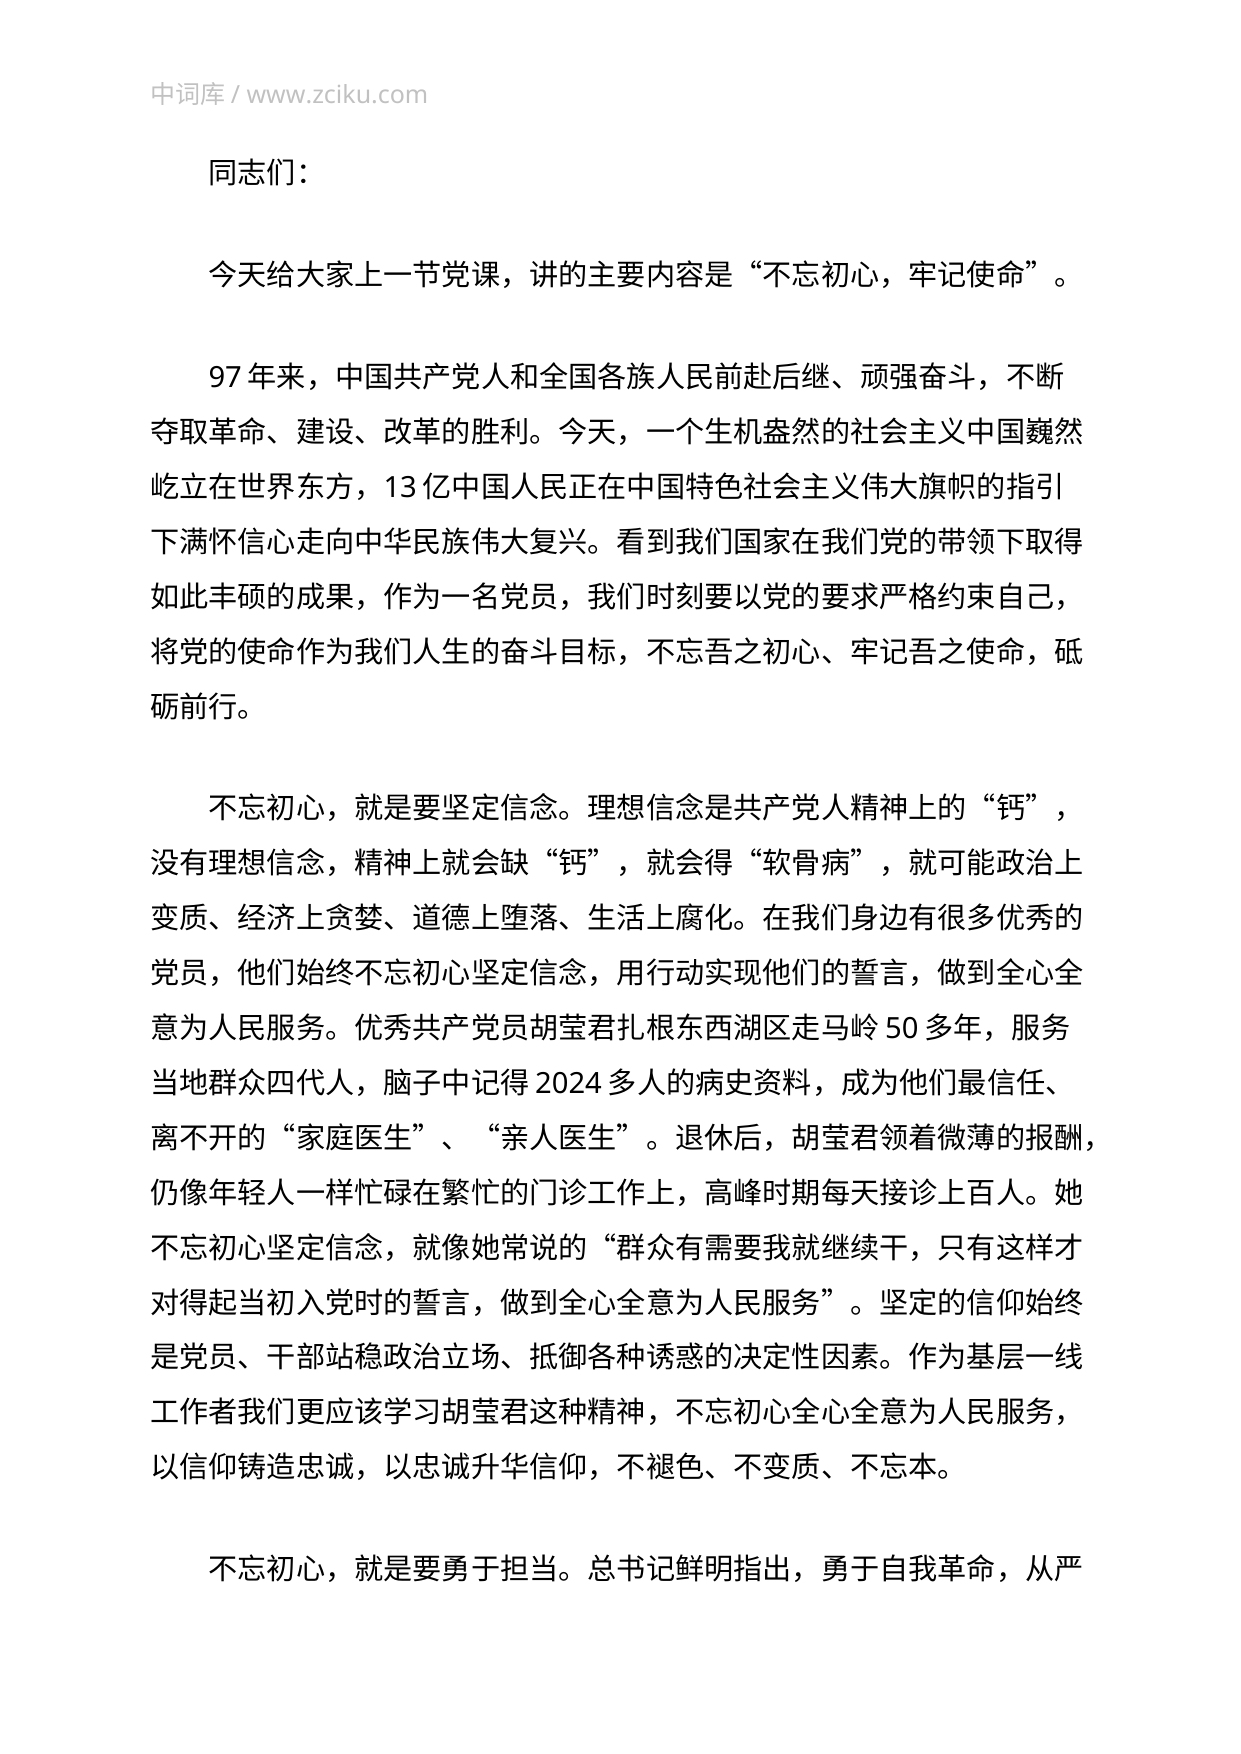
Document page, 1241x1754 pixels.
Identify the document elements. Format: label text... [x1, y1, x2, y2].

text 不忘初心，就是要坚定信念。理想信念是共产党人精神上的“钙”，没有理想信念，精神上就会缺“钙”，就会得“软骨病”，就可能政治上变质、经济上贪婪、道德上堕落、生活上腐化。在我们身边有很多优秀的党员，他们始终不忘初心坚定信念，用行动实现他们的誓言，做到全心全意为人民服务。优秀共产党员胡莹君扎根东西湖区走马岭50多年，服务当地群众四代人，脑子中记得2024多人的病史资料，成为他们最信任、离不开的“家庭医生”、“亲人医生”。退休后，胡莹君领着微薄的报酬，仍像年轻人一样忙碌在繁忙的门诊工作上，高峰时期每天接诊上百人。她不忘初心坚定信念，就像她常说的“群众有需要我就继续干，只有这样才对得起当初入党时的誓言，做到全心全意为人民服务”。坚定的信仰始终是党员、干部站稳政治立场、抵御各种诱惑的决定性因素。作为基层一线工作者我们更应该学习胡莹君这种精神，不忘初心全心全意为人民服务，以信仰铸造忠诚，以忠诚升华信仰，不褪色、不变质、不忘本。 [150, 785, 1090, 1486]
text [150, 1546, 1090, 1588]
text 同志们： [150, 150, 1090, 192]
text 97年来，中国共产党人和全国各族人民前赴后继、顽强奋斗，不断夺取革命、建设、改革的胜利。今天，一个生机盎然的社会主义中国巍然屹立在世界东方，13亿中国人民正在中国特色社会主义伟大旗帜的指引下满怀信心走向中华民族伟大复兴。看到我们国家在我们党的带领下取得如此丰硕的成果，作为一名党员，我们时刻要以党的要求严格约束自己，将党的使命作为我们人生的奋斗目标，不忘吾之初心、牢记吾之使命，砥砺前行。 [150, 353, 1090, 725]
text 今天给大家上一节党课，讲的主要内容是“不忘初心，牢记使命”。 [150, 252, 1090, 294]
